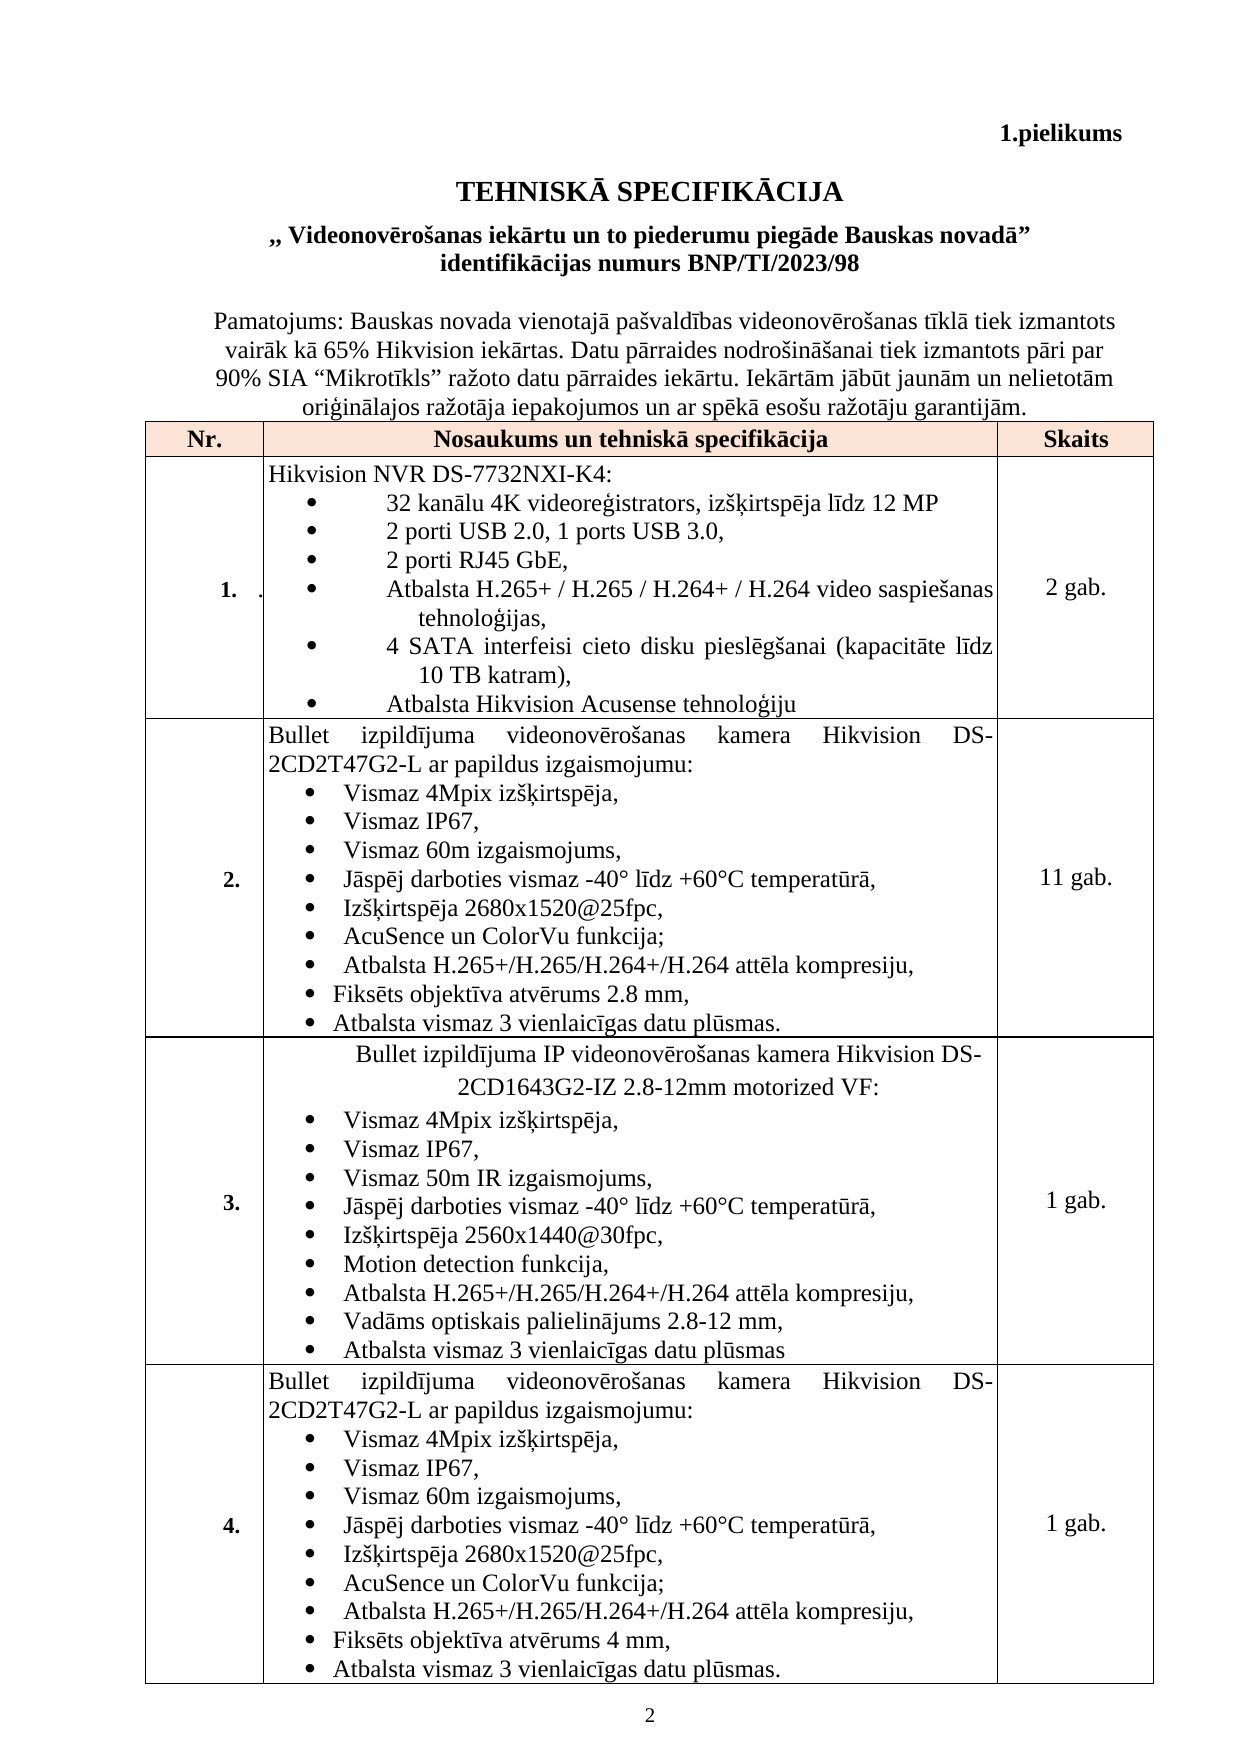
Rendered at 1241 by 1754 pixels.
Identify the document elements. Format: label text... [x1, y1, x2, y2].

table_header Nr. [146, 422, 263, 456]
table_cell Bullet izpildījuma videonovērošanas kamera Hikvision DS-2CD2T47G2-L ar papildus izgaismojumu: Vismaz 4Mpix izšķirtspēja, Vismaz IP67, Vismaz 60m izgaismojums, Jāspēj darboties vismaz -40° līdz +60°C temperatūrā, Izšķirtspēja 2680x1520@25fpc, AcuSence un ColorVu funkcija; Atbalsta H.265+/H.265/H.264+/H.264 attēla kompresiju, Fiksēts objektīva atvērums 4 mm, Atbalsta vismaz 3 vienlaicīgas datu plūsmas. [264, 1365, 997, 1683]
text identifikācijas numurs BNP/TI/2023/98 [177, 248, 1122, 277]
table_header Nosaukums un tehniskā specifikācija [264, 422, 997, 456]
text 1.pielikums [177, 118, 1122, 147]
table_cell Bullet izpildījuma videonovērošanas kamera Hikvision DS-2CD2T47G2-L ar papildus izgaismojumu: Vismaz 4Mpix izšķirtspēja, Vismaz IP67, Vismaz 60m izgaismojums, Jāspēj darboties vismaz -40° līdz +60°C temperatūrā, Izšķirtspēja 2680x1520@25fpc, AcuSence un ColorVu funkcija; Atbalsta H.265+/H.265/H.264+/H.264 attēla kompresiju, Fiksēts objektīva atvērums 2.8 mm, Atbalsta vismaz 3 vienlaicīgas datu plūsmas. [264, 719, 997, 1036]
table_cell 1 gab. [998, 1038, 1153, 1364]
table_cell [146, 719, 263, 1036]
table_cell . [146, 457, 263, 718]
table_cell [146, 1038, 263, 1364]
table_header Skaits [998, 422, 1153, 456]
table_cell Hikvision NVR DS-7732NXI-K4: 32 kanālu 4K videoreģistrators, izšķirtspēja līdz 12 MP 2 porti USB 2.0, 1 ports USB 3.0, 2 porti RJ45 GbE, Atbalsta H.265+ / H.265 / H.264+ / H.264 video saspiešanas tehnoloģijas, 4 SATA interfeisi cieto disku pieslēgšanai (kapacitāte līdz 10 TB katram), Atbalsta Hikvision Acusense tehnoloģiju [264, 457, 997, 718]
text ,, Videonovērošanas iekārtu un to piederumu piegāde Bauskas novadā” [177, 220, 1122, 248]
table_cell 2 gab. [998, 457, 1153, 718]
text TEHNISKĀ SPECIFIKĀCIJA [177, 174, 1122, 207]
table_cell 1 gab. [998, 1365, 1153, 1683]
text Pamatojums: Bauskas novada vienotajā pašvaldības videonovērošanas tīklā tiek izmantots vairāk kā 65% Hikvision iekārtas. Datu pārraides nodrošināšanai tiek izmantots pāri par 90% SIA “Mikrotīkls” ražoto datu pārraides iekārtu. Iekārtām jābūt jaunām un nelietotām oriģinālajos ražotāja iepakojumos un ar spēkā esošu ražotāju garantijām. [207, 306, 1122, 421]
table_cell Bullet izpildījuma IP videonovērošanas kamera Hikvision DS-2CD1643G2-IZ 2.8-12mm motorized VF: Vismaz 4Mpix izšķirtspēja, Vismaz IP67, Vismaz 50m IR izgaismojums, Jāspēj darboties vismaz -40° līdz +60°C temperatūrā, Izšķirtspēja 2560x1440@30fpc, Motion detection funkcija, Atbalsta H.265+/H.265/H.264+/H.264 attēla kompresiju, Vadāms optiskais palielinājums 2.8-12 mm, Atbalsta vismaz 3 vienlaicīgas datu plūsmas [264, 1038, 997, 1364]
table_cell [146, 1365, 263, 1683]
table_cell 11 gab. [998, 719, 1153, 1036]
